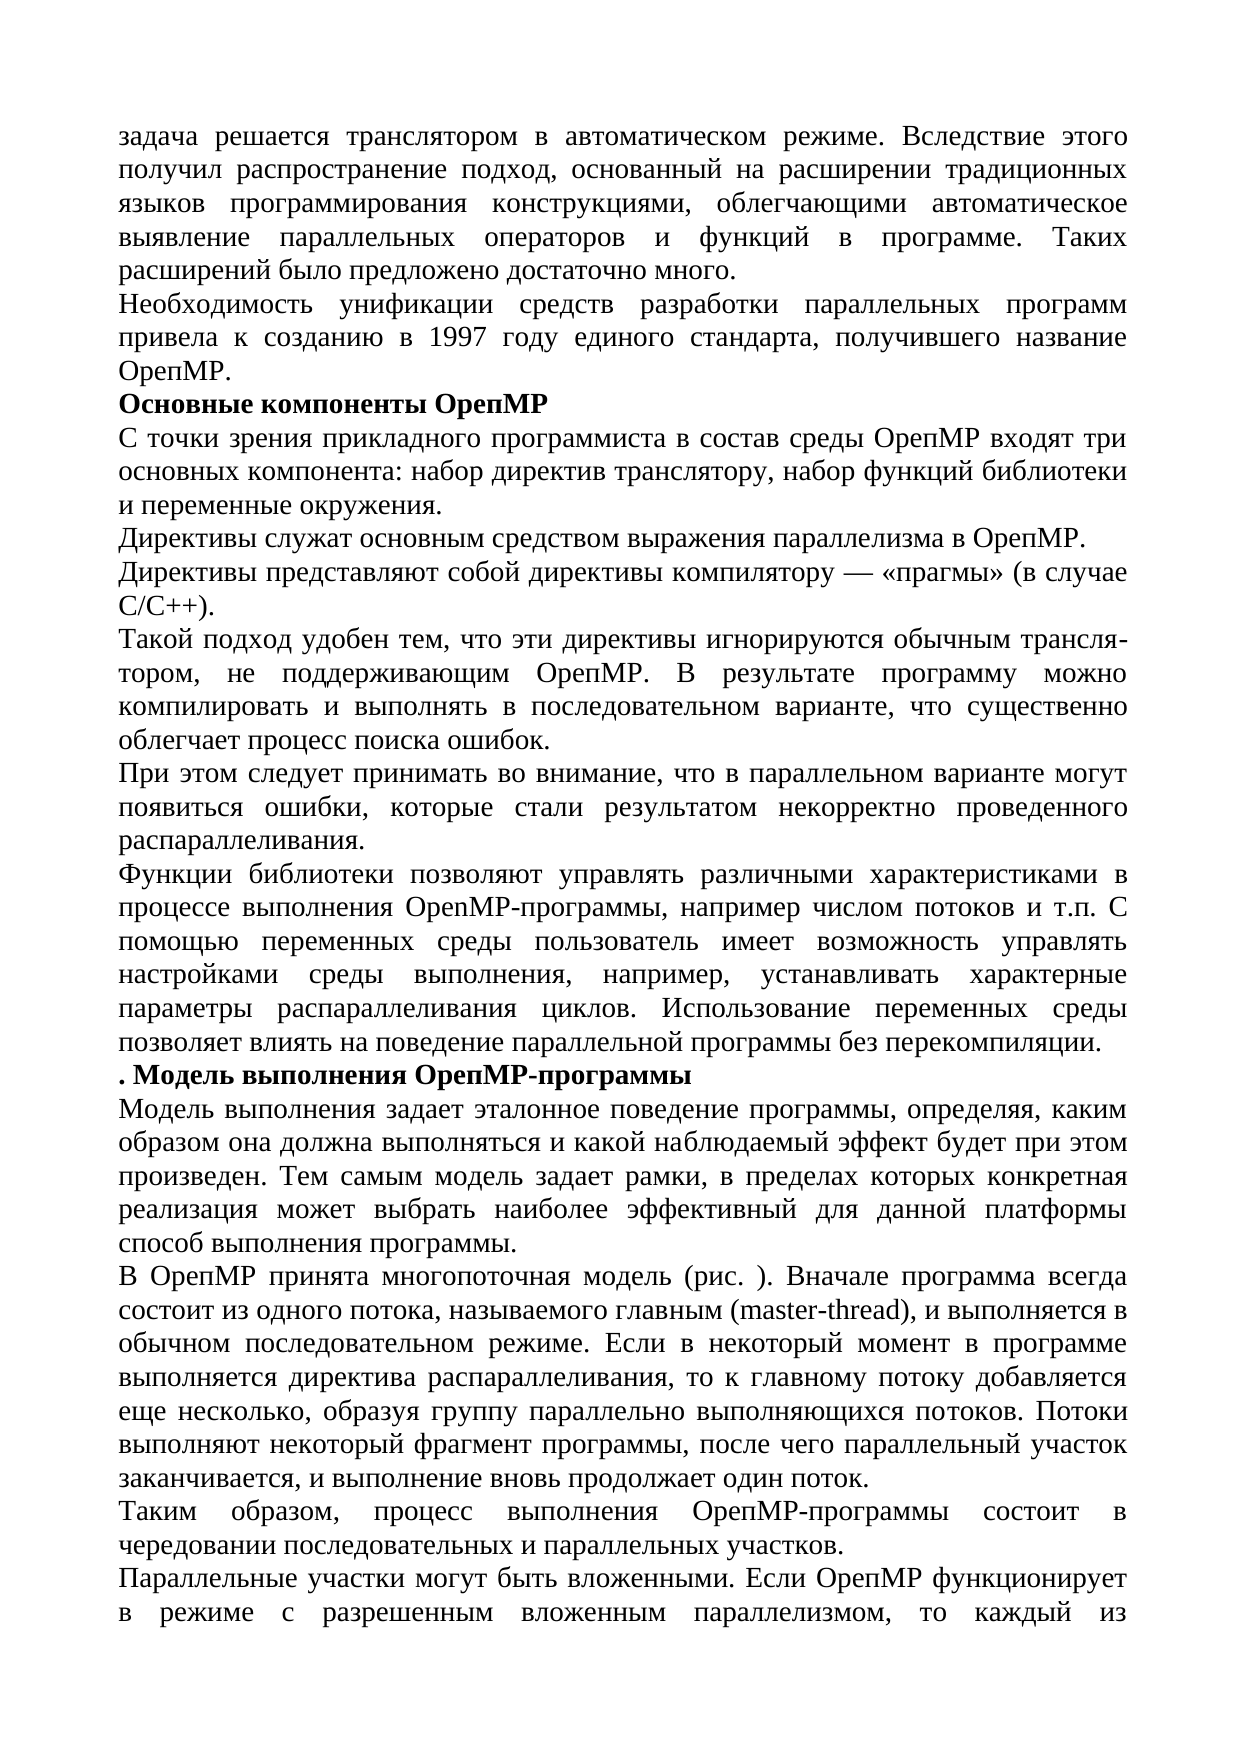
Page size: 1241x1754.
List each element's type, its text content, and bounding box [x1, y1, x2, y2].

text Такой подход удобен тем, что эти директивы игнорируются обычным транслятором, не поддерживающим ОрепМР. В результате программу можно компилировать и выполнять в последовательном варианте, что существенно облегчает процесс поиска ошибок. [118, 621, 1128, 755]
text Необходимость унификации средств разработки параллельных программ привела к созданию в 1997 году единого стандарта, получившего название ОрепМР. [118, 286, 1128, 386]
text Таким образом, процесс выполнения ОрепМР-программы состоит в чередовании последовательных и параллельных участков. [118, 1493, 1128, 1560]
text Модель выполнения задает эталонное поведение программы, определяя, каким образом она должна выполняться и какой наблюдаемый эффект будет при этом произведен. Тем самым модель задает рамки, в пределах которых конкретная реализация может выбрать наиболее эффективный для данной платформы способ выполнения программы. [118, 1091, 1128, 1258]
text Основные компоненты ОрепМР [118, 386, 1128, 420]
text В ОрепМР принята многопоточная модель (рис. ). Вначале программа всегда состоит из одного потока, называемого главным (master-thread), и выполняется в обычном последовательном режиме. Если в некоторый момент в программе выполняется директива распараллеливания, то к главному потоку добавляется еще несколько, образуя группу параллельно выполняющихся потоков. Потоки выполняют некоторый фрагмент программы, после чего параллельный участок заканчивается, и выполнение вновь продолжает один поток. [118, 1258, 1128, 1493]
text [118, 1560, 1128, 1627]
text Директивы служат основным средством выражения параллелизма в ОрепМР. [118, 521, 1128, 554]
text Функции библиотеки позволяют управлять различными характеристиками в процессе выполнения OpenMP-программы, например числом потоков и т.п. С помощью переменных среды пользователь имеет возможность управлять настройками среды выполнения, например, устанавливать характерные параметры распараллеливания циклов. Использование переменных среды позволяет влиять на поведение параллельной программы без перекомпиляции. [118, 856, 1128, 1057]
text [118, 118, 1128, 286]
text С точки зрения прикладного программиста в состав среды ОрепМР входят три основных компонента: набор директив транслятору, набор функций библиотеки и переменные окружения. [118, 420, 1128, 521]
text При этом следует принимать во внимание, что в параллельном варианте могут появиться ошибки, которые стали результатом некорректно проведенного распараллеливания. [118, 755, 1128, 856]
text Директивы представляют собой директивы компилятору — «прагмы» (в случае C/C++). [118, 554, 1128, 621]
text . Модель выполнения ОрепМР-программы [118, 1057, 1128, 1091]
